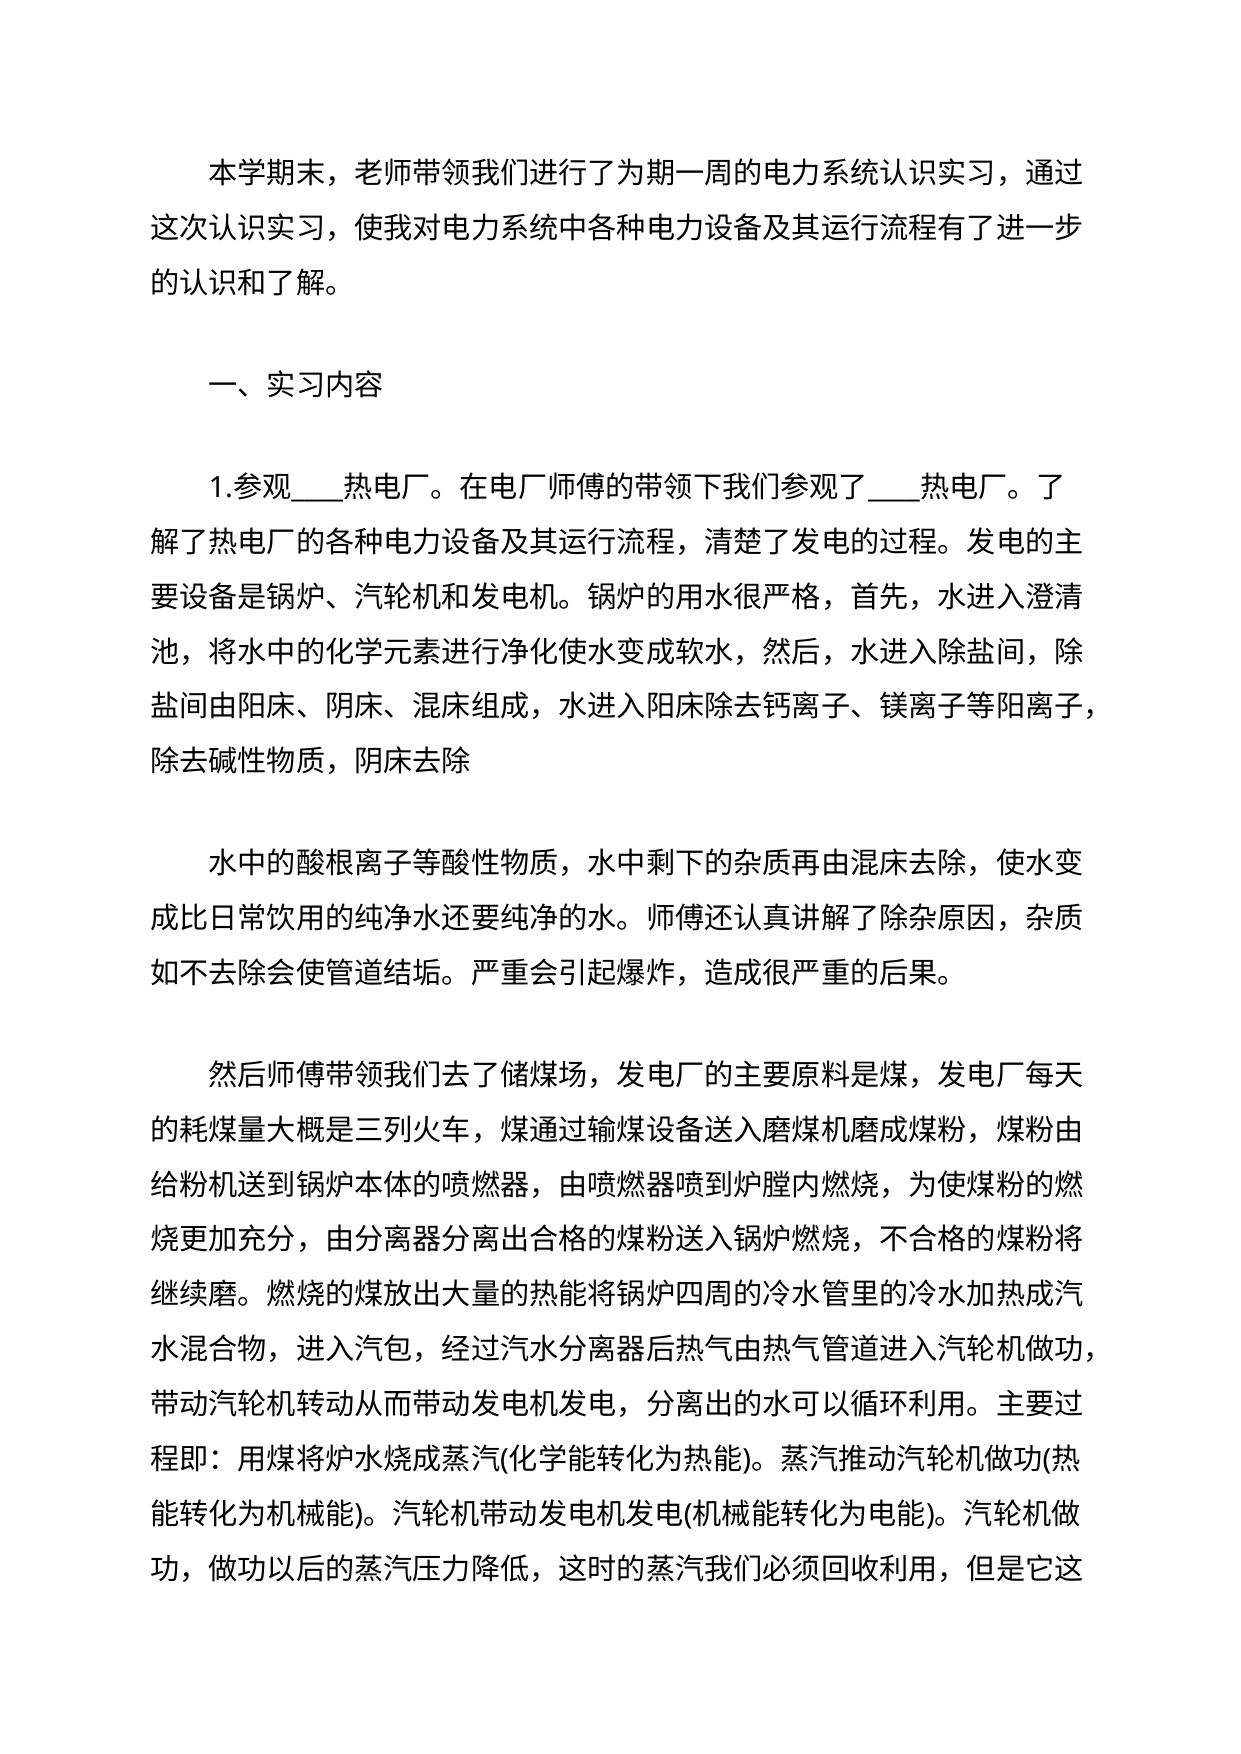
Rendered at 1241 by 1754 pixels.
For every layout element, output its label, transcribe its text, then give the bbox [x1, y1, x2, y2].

text 一、实习内容 [150, 362, 1090, 404]
text 水中的酸根离子等酸性物质，水中剩下的杂质再由混床去除，使水变成比日常饮用的纯净水还要纯净的水。师傅还认真讲解了除杂原因，杂质如不去除会使管道结垢。严重会引起爆炸，造成很严重的后果。 [150, 840, 1090, 992]
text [150, 1051, 1090, 1588]
text 本学期末，老师带领我们进行了为期一周的电力系统认识实习，通过这次认识实习，使我对电力系统中各种电力设备及其运行流程有了进一步的认识和了解。 [150, 150, 1090, 302]
text 1.参观____热电厂。在电厂师傅的带领下我们参观了____热电厂。了解了热电厂的各种电力设备及其运行流程，清楚了发电的过程。发电的主要设备是锅炉、汽轮机和发电机。锅炉的用水很严格，首先，水进入澄清池，将水中的化学元素进行净化使水变成软水，然后，水进入除盐间，除盐间由阳床、阴床、混床组成，水进入阳床除去钙离子、镁离子等阳离子，除去碱性物质，阴床去除 [150, 463, 1090, 780]
